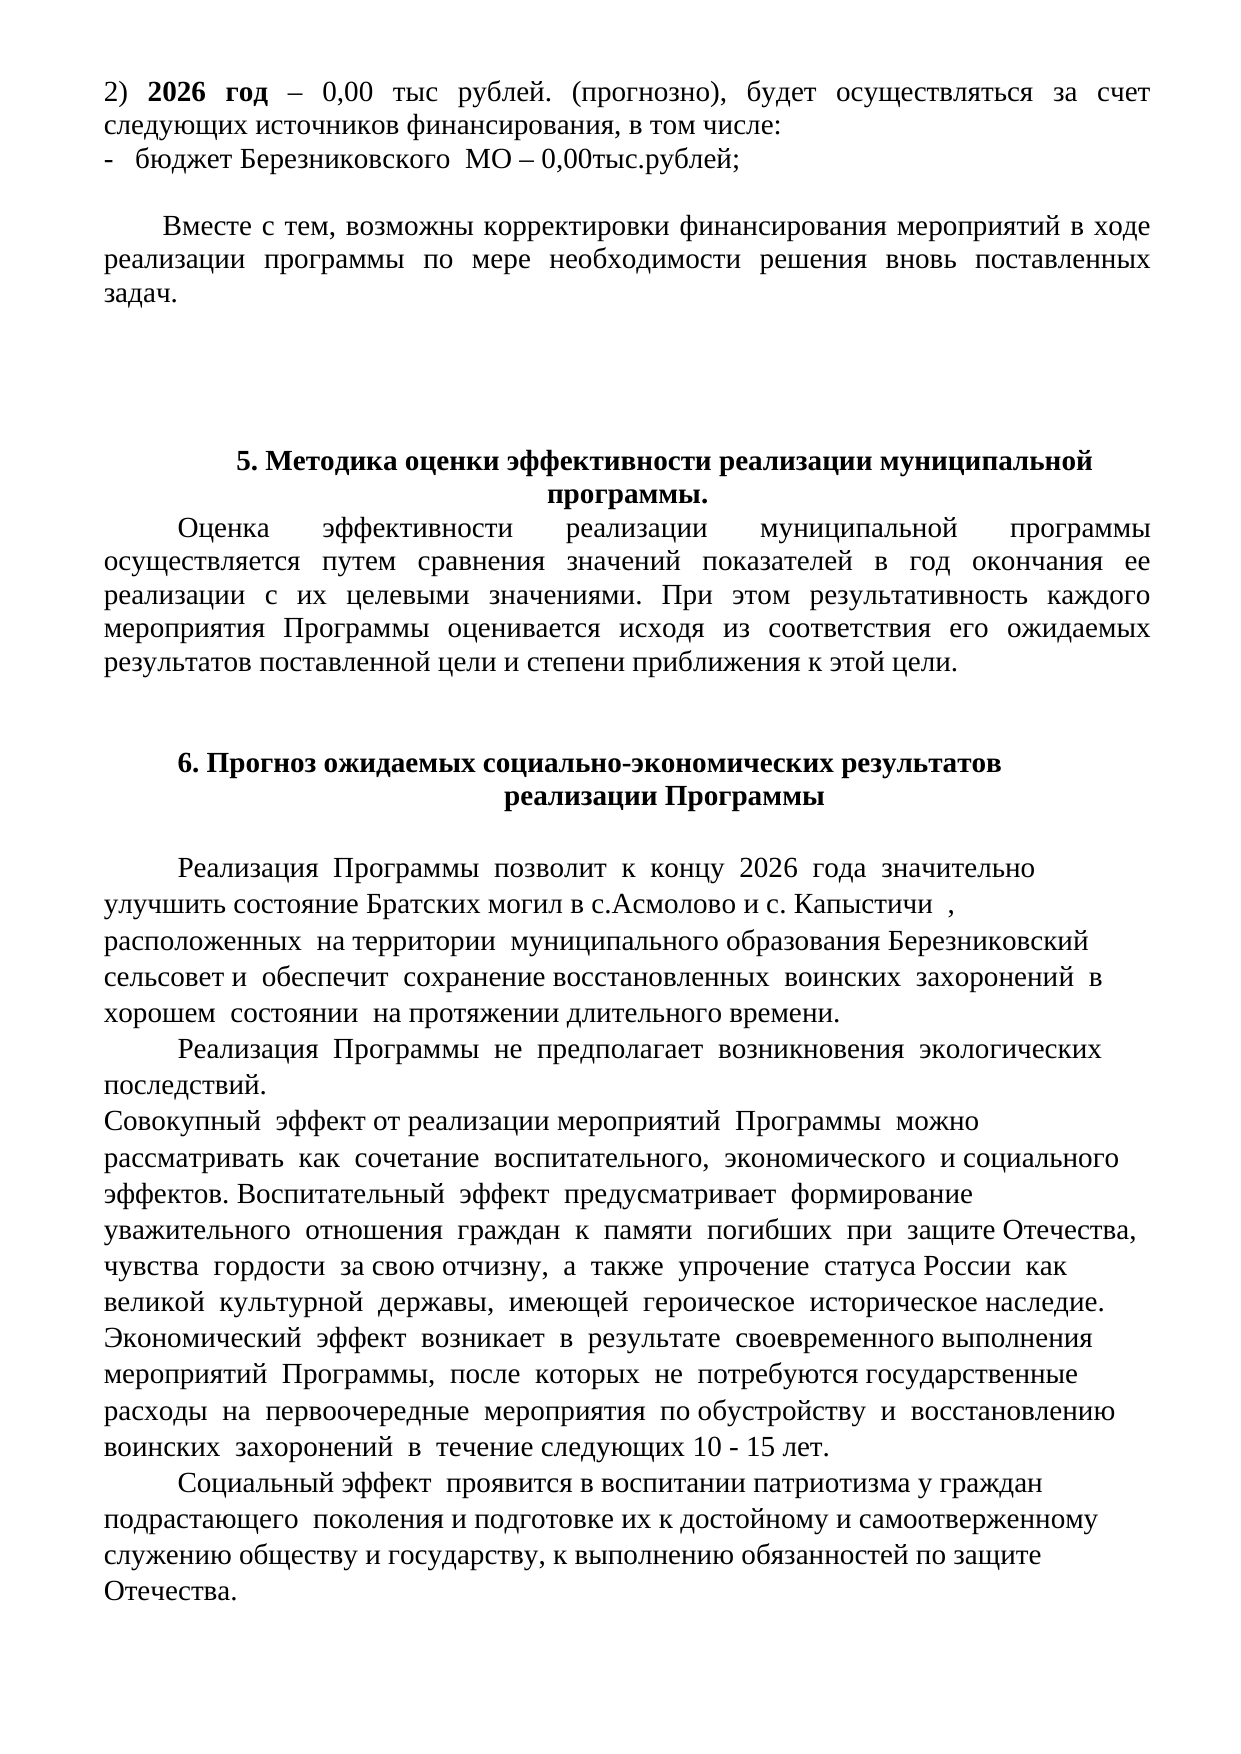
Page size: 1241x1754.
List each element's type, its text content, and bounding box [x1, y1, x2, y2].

text Вместе с тем, возможны корректировки финансирования мероприятий в ходе реализации программы по мере необходимости решения вновь поставленных задач. [103, 208, 1152, 309]
text Социальный эффект проявится в воспитании патриотизма у граждан [103, 1465, 1152, 1498]
text Реализация Программы позволит к концу 2026 года значительно улучшить состояние Братских могил в с.Асмолово и с. Капыстичи , расположенных на территории муниципального образования Березниковский сельсовет и обеспечит сохранение восстановленных воинских захоронений в хорошем состоянии на протяжении длительного времени. [103, 851, 1152, 1029]
text реализации Программы [103, 778, 1152, 812]
text 5. Методика оценки эффективности реализации муниципальной программы. [103, 443, 1152, 510]
text - бюджет Березниковского МО – 0,00тыс.рублей; [103, 141, 1152, 174]
text подрастающего поколения и подготовке их к достойному и самоотверженному служению обществу и государству, к выполнению обязанностей по защите Отечества. [103, 1501, 1152, 1607]
text 2) 2026 год – 0,00 тыс рублей. (прогнозно), будет осуществляться за счет следующих источников финансирования, в том числе: [103, 74, 1152, 141]
text Экономический эффект возникает в результате своевременного выполнения мероприятий Программы, после которых не потребуются государственные расходы на первоочередные мероприятия по обустройству и восстановлению воинских захоронений в течение следующих 10 - 15 лет. [103, 1320, 1152, 1462]
text Реализация Программы не предполагает возникновения экологических последствий. [103, 1031, 1152, 1101]
text Оценка эффективности реализации муниципальной программы осуществляется путем сравнения значений показателей в год окончания ее реализации с их целевыми значениями. При этом результативность каждого мероприятия Программы оценивается исходя из соответствия его ожидаемых результатов поставленной цели и степени приближения к этой цели. [103, 510, 1152, 678]
text Совокупный эффект от реализации мероприятий Программы можно рассматривать как сочетание воспитательного, экономического и социального эффектов. Воспитательный эффект предусматривает формирование уважительного отношения граждан к памяти погибших при защите Отечества, чувства гордости за свою отчизну, а также упрочение статуса России как великой культурной державы, имеющей героическое историческое наследие. [103, 1103, 1152, 1318]
text 6. Прогноз ожидаемых социально-экономических результатов [103, 745, 1152, 778]
